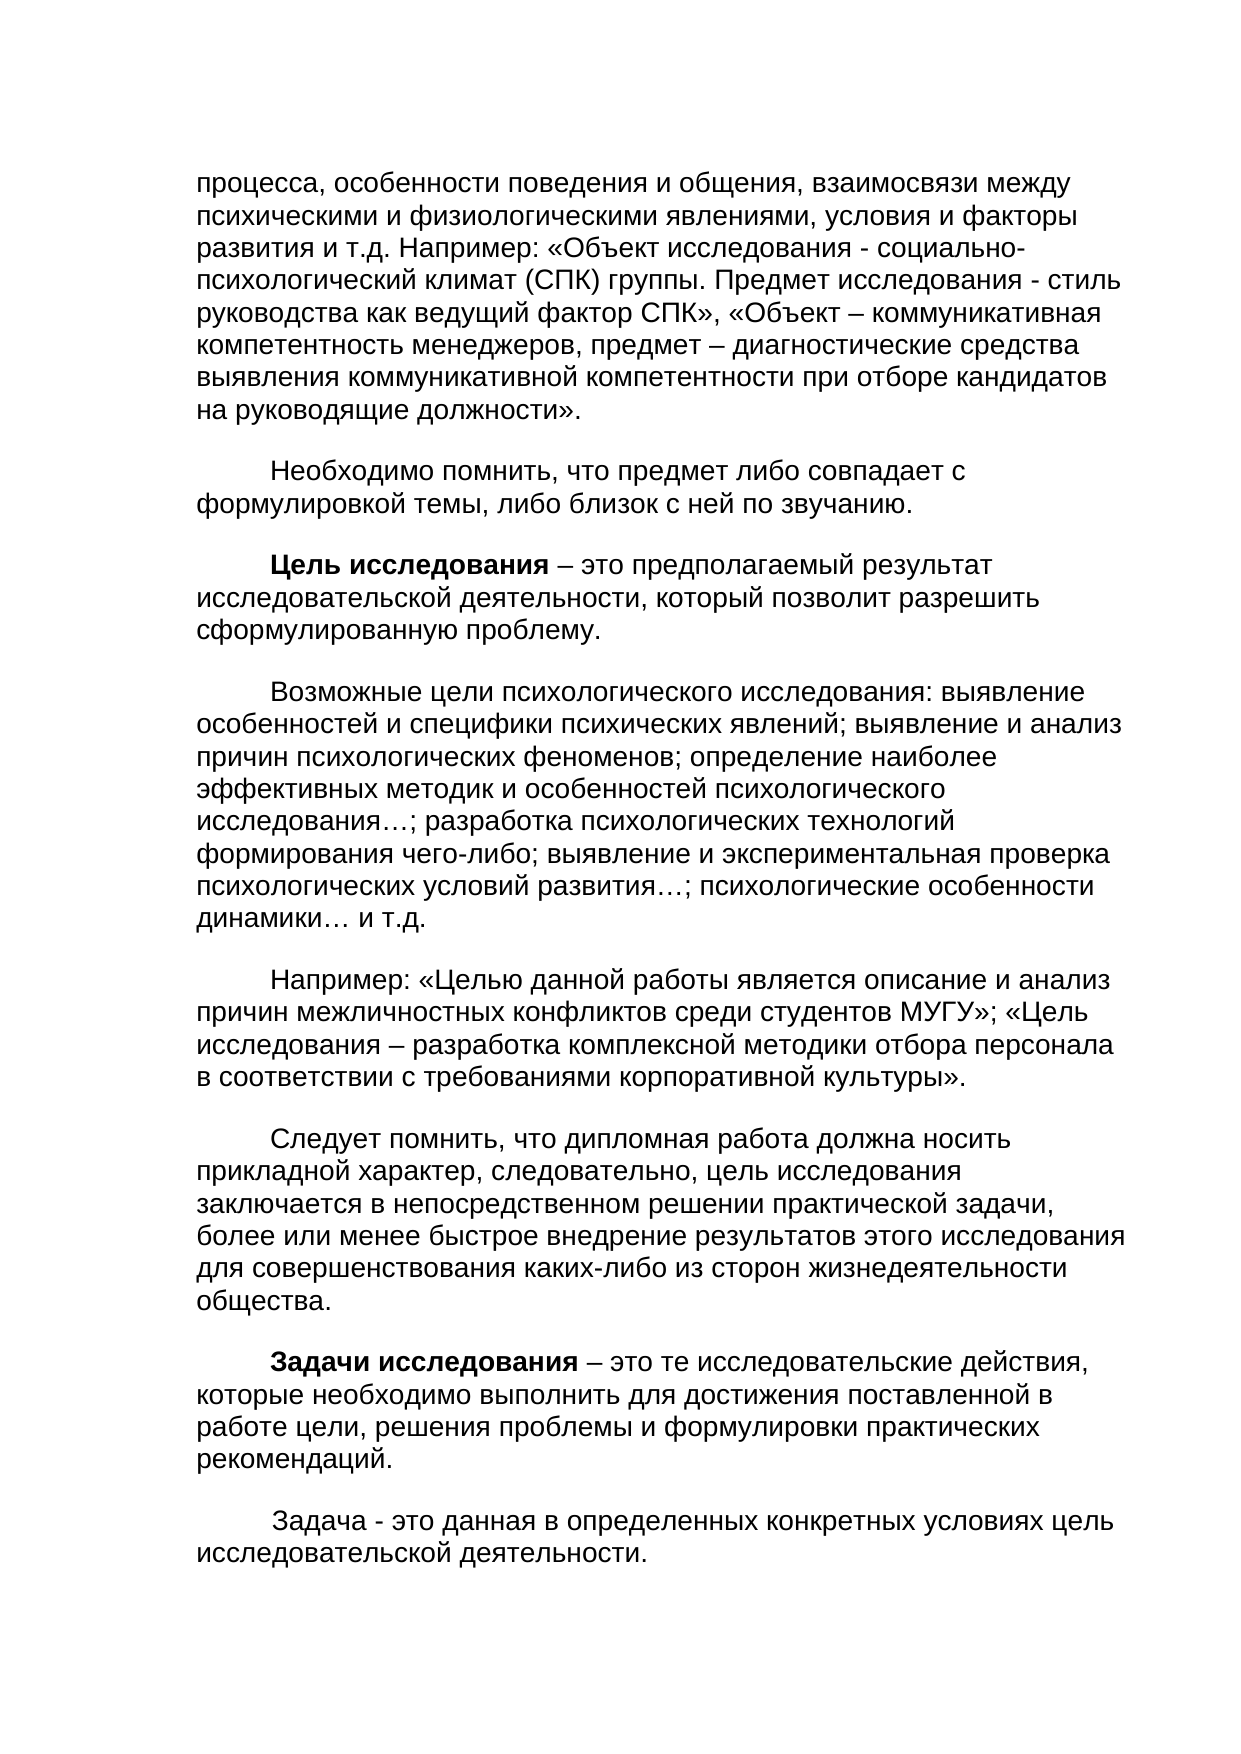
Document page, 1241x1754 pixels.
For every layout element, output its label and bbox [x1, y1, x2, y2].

table_header [177, 118, 1152, 1617]
